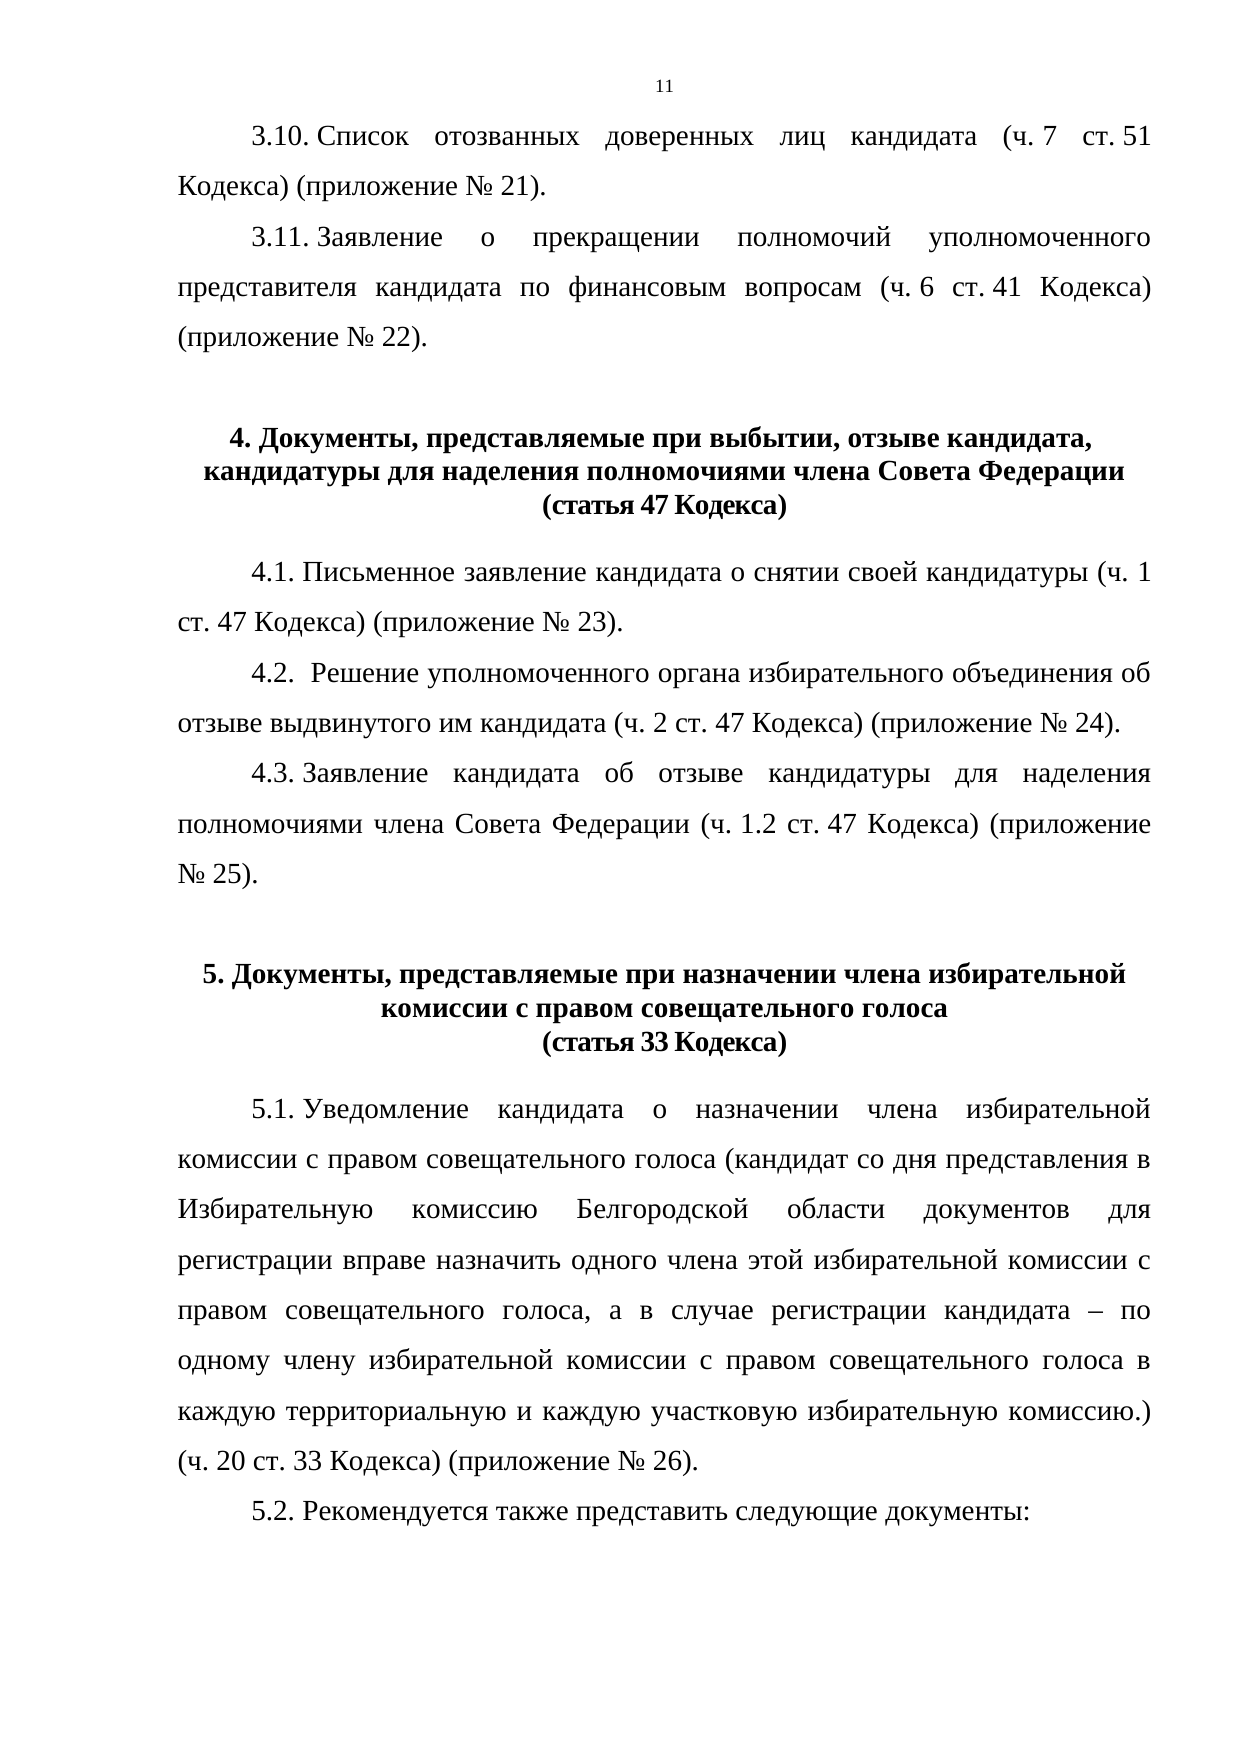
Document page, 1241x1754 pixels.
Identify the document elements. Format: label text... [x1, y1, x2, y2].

text 5.2. Рекомендуется также представить следующие документы: [177, 1493, 1152, 1527]
text 5. Документы, представляемые при назначении члена избирательной комиссии с правом совещательного голоса [177, 957, 1152, 1024]
text 3.11. Заявление о прекращении полномочий уполномоченного представителя кандидата по финансовым вопросам (ч. 6 ст. 41 Кодекса) (приложение № 22). [177, 219, 1152, 353]
text 5.1. Уведомление кандидата о назначении члена избирательной комиссии с правом совещательного голоса (кандидат со дня представления в Избирательную комиссию Белгородской области документов для регистрации вправе назначить одного члена этой избирательной комиссии с правом совещательного голоса, а в случае регистрации кандидата – по одному члену избирательной комиссии с правом совещательного голоса в каждую территориальную и каждую участковую избирательную комиссию.) (ч. 20 ст. 33 Кодекса) (приложение № 26). [177, 1091, 1152, 1477]
text 4.3. Заявление кандидата об отзыве кандидатуры для наделения полномочиями члена Совета Федерации (ч. 1.2 ст. 47 Кодекса) (приложение № 25). [177, 755, 1152, 889]
text (статья 33 Кодекса) [177, 1024, 1152, 1057]
text 3.10. Список отозванных доверенных лиц кандидата (ч. 7 ст. 51 Кодекса) (приложение № 21). [177, 118, 1152, 202]
text 4.2. Решение уполномоченного органа избирательного объединения об отзыве выдвинутого им кандидата (ч. 2 ст. 47 Кодекса) (приложение № 24). [177, 655, 1152, 739]
text 4. Документы, представляемые при выбытии, отзыве кандидата, кандидатуры для наделения полномочиями члена Совета Федерации [177, 420, 1152, 487]
text (статья 47 Кодекса) [177, 487, 1152, 521]
text 4.1. Письменное заявление кандидата о снятии своей кандидатуры (ч. 1 ст. 47 Кодекса) (приложение № 23). [177, 554, 1152, 638]
